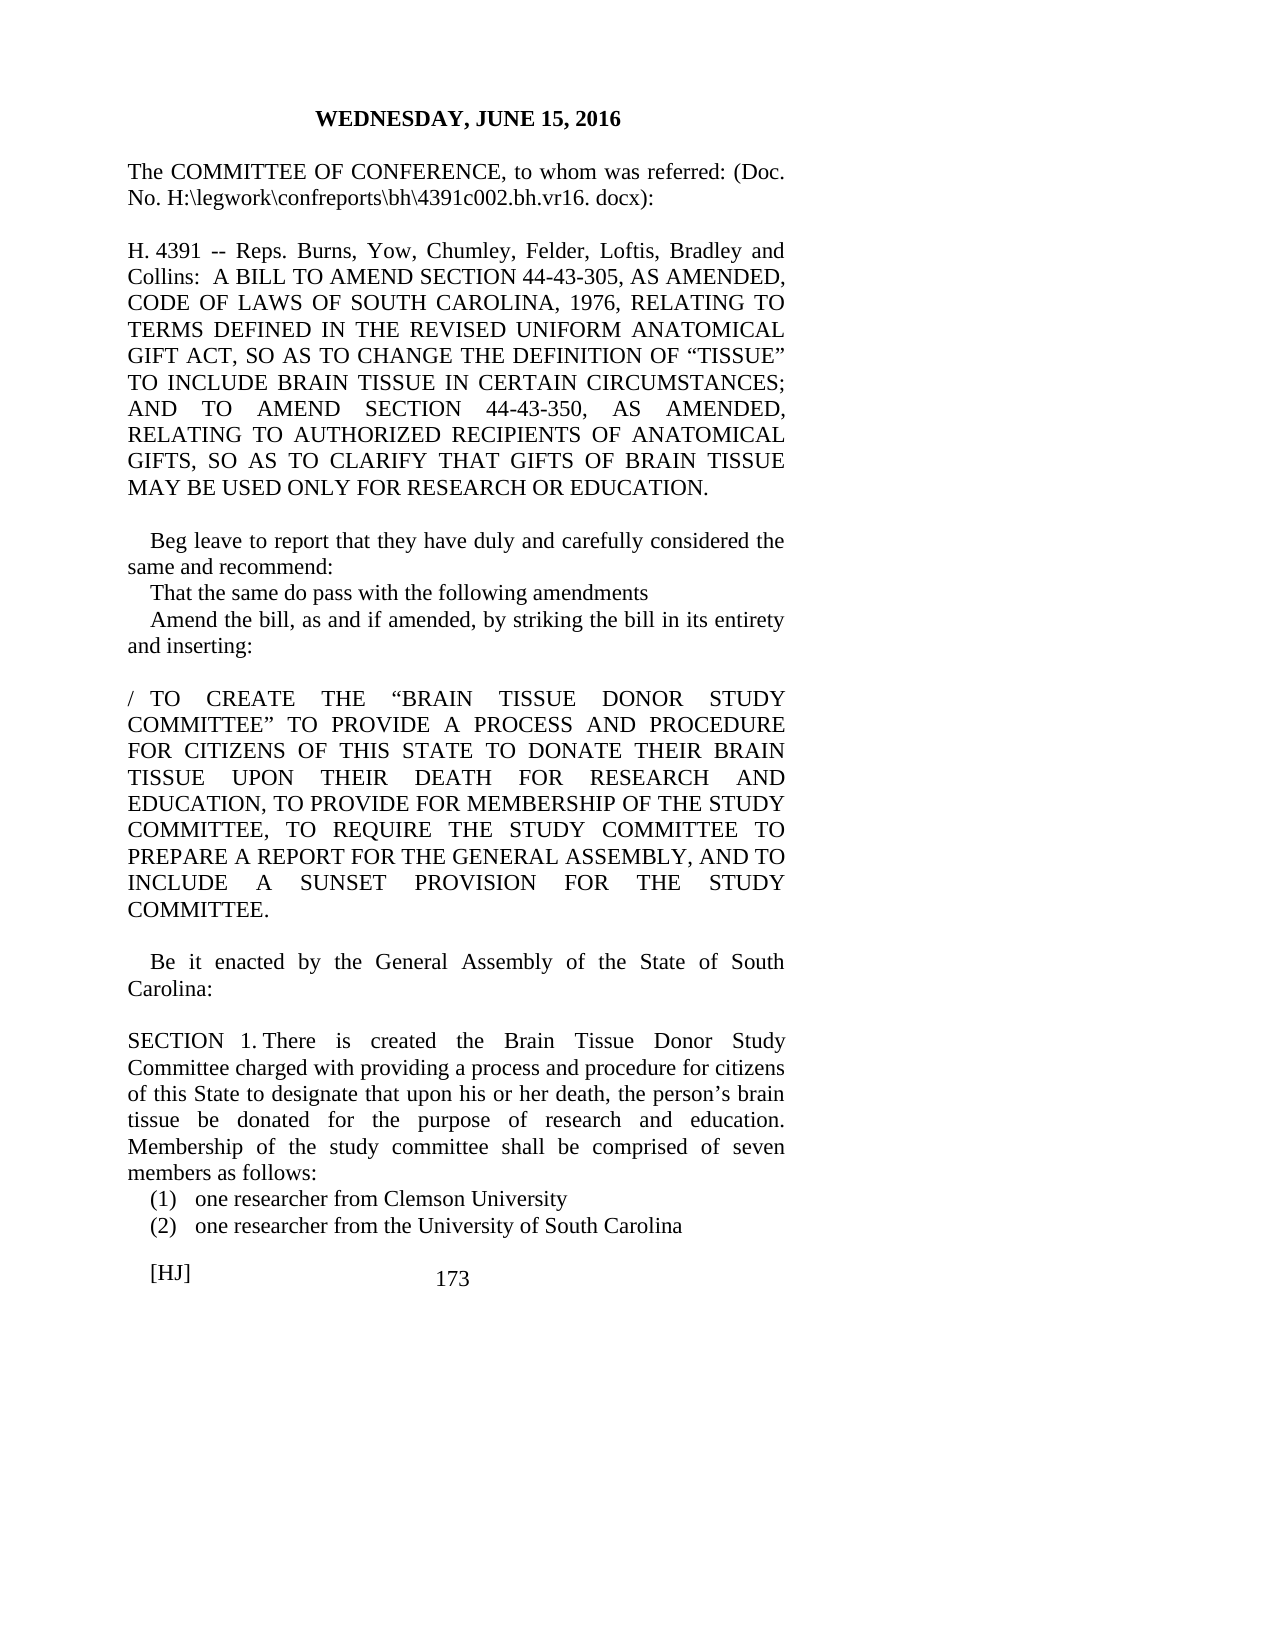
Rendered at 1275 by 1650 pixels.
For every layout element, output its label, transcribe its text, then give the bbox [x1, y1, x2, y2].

text Be it enacted by the General Assembly of the State of South Carolina: [127, 948, 786, 1001]
text Beg leave to report that they have duly and carefully considered the same and recommend: [127, 527, 786, 579]
text (2) one researcher from the University of South Carolina [127, 1212, 786, 1238]
text The COMMITTEE OF CONFERENCE, to whom was referred: (Doc. No. H:\legwork\confreports\bh\4391c002.bh.vr16. docx): [127, 158, 786, 210]
text H. 4391 -- Reps. Burns, Yow, Chumley, Felder, Loftis, Bradley and Collins: A BILL TO AMEND SECTION 44-43-305, AS AMENDED, CODE OF LAWS OF SOUTH CAROLINA, 1976, RELATING TO TERMS DEFINED IN THE REVISED UNIFORM ANATOMICAL GIFT ACT, SO AS TO CHANGE THE DEFINITION OF “TISSUE” TO INCLUDE BRAIN TISSUE IN CERTAIN CIRCUMSTANCES; AND TO AMEND SECTION 44-43-350, AS AMENDED, RELATING TO AUTHORIZED RECIPIENTS OF ANATOMICAL GIFTS, SO AS TO CLARIFY THAT GIFTS OF BRAIN TISSUE MAY BE USED ONLY FOR RESEARCH OR EDUCATION. [127, 237, 786, 500]
text SECTION 1. There is created the Brain Tissue Donor Study Committee charged with providing a process and procedure for citizens of this State to designate that upon his or her death, the person’s brain tissue be donated for the purpose of research and education. Membership of the study committee shall be comprised of seven members as follows: [127, 1027, 786, 1186]
text / TO CREATE THE “BRAIN TISSUE DONOR STUDY COMMITTEE” TO PROVIDE A PROCESS AND PROCEDURE FOR CITIZENS OF THIS STATE TO DONATE THEIR BRAIN TISSUE UPON THEIR DEATH FOR RESEARCH AND EDUCATION, TO PROVIDE FOR MEMBERSHIP OF THE STUDY COMMITTEE, TO REQUIRE THE STUDY COMMITTEE TO PREPARE A REPORT FOR THE GENERAL ASSEMBLY, AND TO INCLUDE A SUNSET PROVISION FOR THE STUDY COMMITTEE. [127, 685, 786, 922]
text (1) one researcher from Clemson University [127, 1186, 786, 1212]
text Amend the bill, as and if amended, by striking the bill in its entirety and inserting: [127, 606, 786, 658]
text That the same do pass with the following amendments [127, 579, 786, 606]
